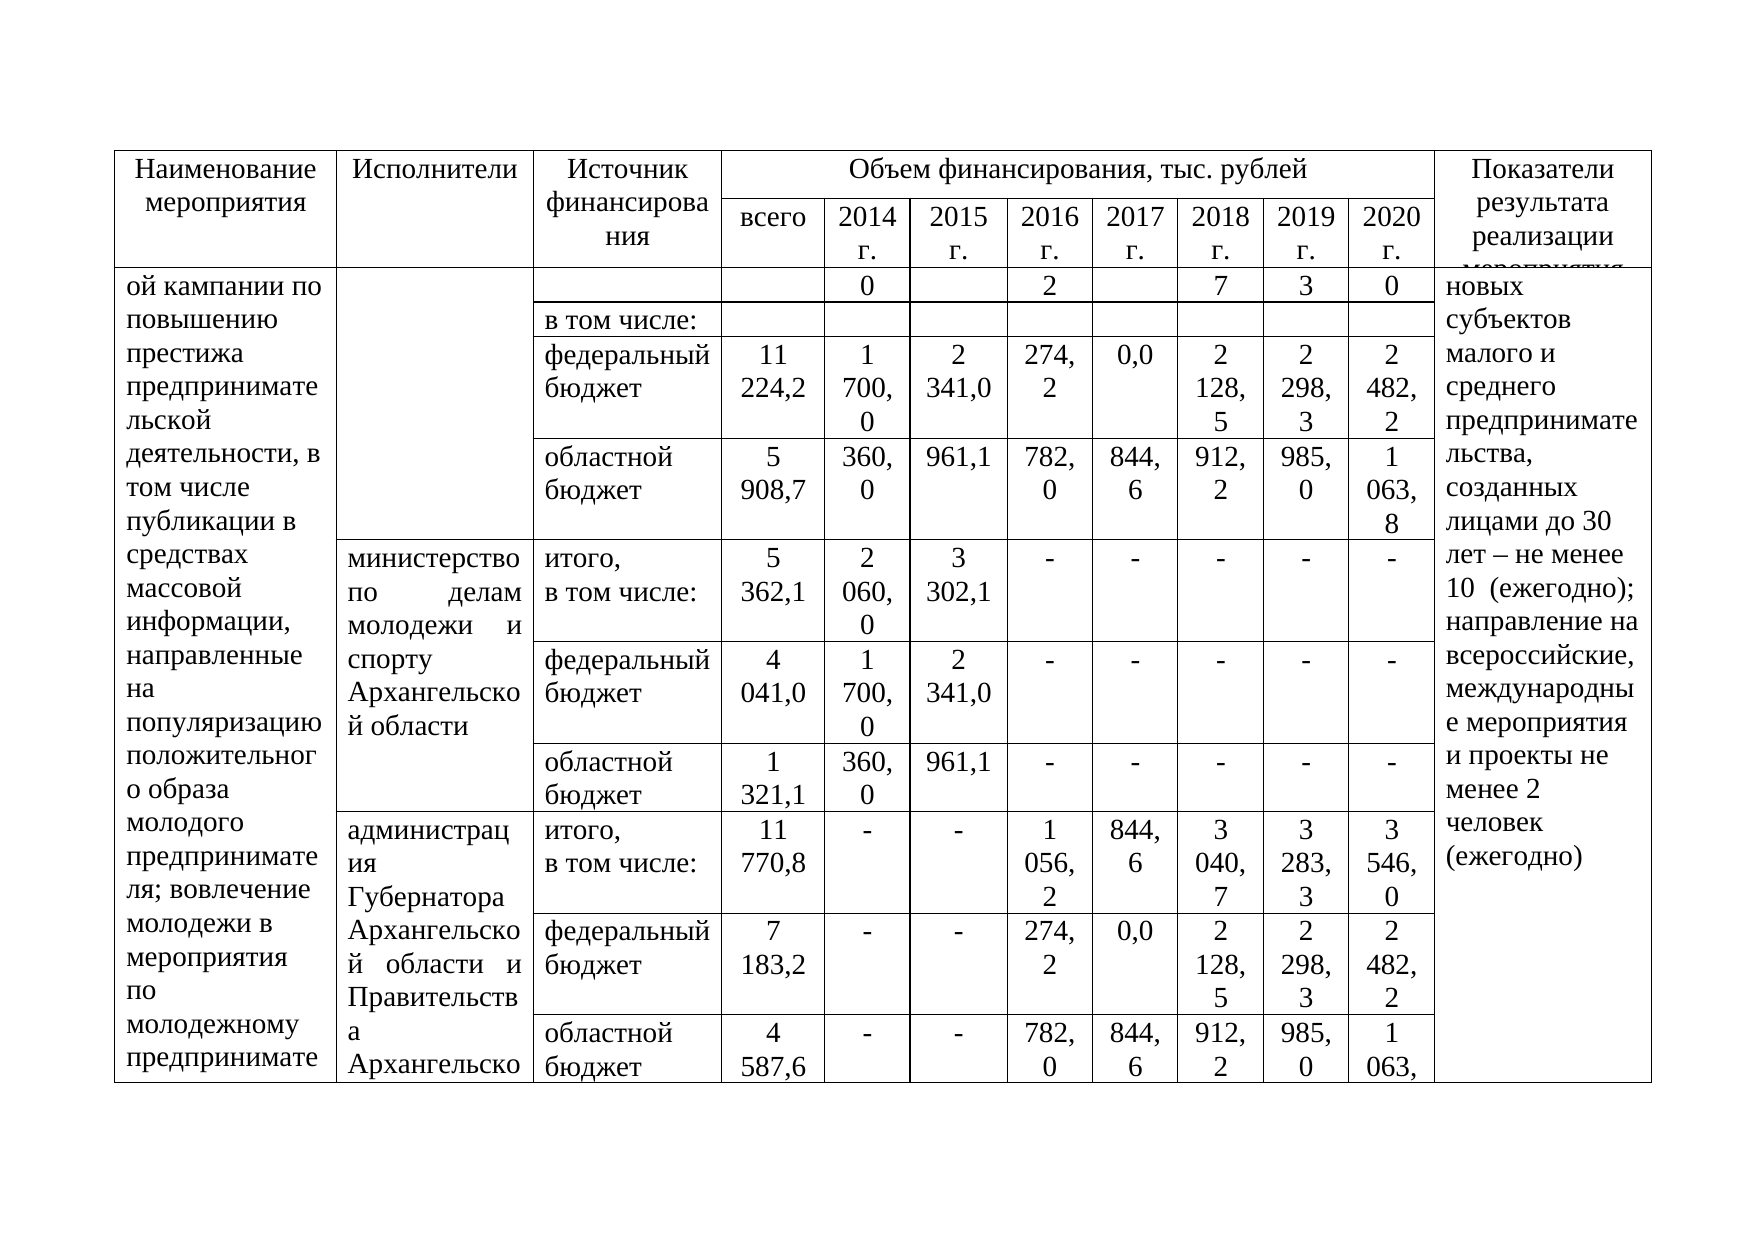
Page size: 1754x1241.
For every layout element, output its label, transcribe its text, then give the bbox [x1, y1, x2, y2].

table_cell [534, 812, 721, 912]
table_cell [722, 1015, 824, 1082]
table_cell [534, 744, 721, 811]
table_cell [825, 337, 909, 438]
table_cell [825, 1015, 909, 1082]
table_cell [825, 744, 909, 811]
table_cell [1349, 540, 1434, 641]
table_header Исполнители [337, 151, 533, 267]
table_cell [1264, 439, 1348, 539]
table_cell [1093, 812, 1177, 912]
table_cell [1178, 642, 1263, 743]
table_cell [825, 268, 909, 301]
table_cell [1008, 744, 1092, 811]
table_cell 2020 г. [1349, 199, 1434, 267]
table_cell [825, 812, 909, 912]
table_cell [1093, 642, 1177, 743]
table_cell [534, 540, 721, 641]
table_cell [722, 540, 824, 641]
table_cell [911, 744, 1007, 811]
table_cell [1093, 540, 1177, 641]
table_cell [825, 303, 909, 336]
table_cell 2018 г. [1178, 199, 1263, 267]
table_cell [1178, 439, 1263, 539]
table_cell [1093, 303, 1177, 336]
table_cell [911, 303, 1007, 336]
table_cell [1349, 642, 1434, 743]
table_header Показатели результата реализации мероприятия по годам [1435, 151, 1651, 267]
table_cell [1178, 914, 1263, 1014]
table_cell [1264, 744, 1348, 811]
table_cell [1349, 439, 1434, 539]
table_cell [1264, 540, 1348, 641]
table_cell 2016 г. [1008, 199, 1092, 267]
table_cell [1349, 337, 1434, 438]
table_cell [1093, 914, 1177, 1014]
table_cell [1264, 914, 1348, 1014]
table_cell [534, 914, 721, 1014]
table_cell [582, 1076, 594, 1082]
table_cell всего [722, 199, 824, 267]
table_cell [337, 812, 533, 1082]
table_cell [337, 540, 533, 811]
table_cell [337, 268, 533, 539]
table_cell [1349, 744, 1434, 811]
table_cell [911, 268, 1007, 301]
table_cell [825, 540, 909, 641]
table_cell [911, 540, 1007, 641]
table_header Наименование мероприятия [115, 151, 336, 267]
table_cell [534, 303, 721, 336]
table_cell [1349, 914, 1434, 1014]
table_cell 2015 г. [911, 199, 1007, 267]
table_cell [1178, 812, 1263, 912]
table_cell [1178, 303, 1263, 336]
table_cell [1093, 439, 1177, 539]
table_cell 2017 г. [1093, 199, 1177, 267]
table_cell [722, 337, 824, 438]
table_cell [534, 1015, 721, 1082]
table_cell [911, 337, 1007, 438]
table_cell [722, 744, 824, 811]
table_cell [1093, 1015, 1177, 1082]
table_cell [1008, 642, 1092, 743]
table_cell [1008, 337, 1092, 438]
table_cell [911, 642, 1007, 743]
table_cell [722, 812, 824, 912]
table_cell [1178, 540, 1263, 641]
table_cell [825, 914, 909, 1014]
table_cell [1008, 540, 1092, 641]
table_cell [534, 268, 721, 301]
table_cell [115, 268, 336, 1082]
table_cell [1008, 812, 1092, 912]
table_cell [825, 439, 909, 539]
table_header Источник финансирования [534, 151, 721, 267]
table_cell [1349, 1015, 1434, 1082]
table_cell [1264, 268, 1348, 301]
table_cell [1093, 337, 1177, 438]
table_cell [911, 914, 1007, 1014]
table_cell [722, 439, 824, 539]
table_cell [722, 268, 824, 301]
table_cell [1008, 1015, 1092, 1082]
table_header Объем финансирования, тыс. рублей [722, 151, 1434, 198]
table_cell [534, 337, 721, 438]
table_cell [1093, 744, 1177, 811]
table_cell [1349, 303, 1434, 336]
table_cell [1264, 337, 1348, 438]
table_cell 2014 г. [825, 199, 909, 267]
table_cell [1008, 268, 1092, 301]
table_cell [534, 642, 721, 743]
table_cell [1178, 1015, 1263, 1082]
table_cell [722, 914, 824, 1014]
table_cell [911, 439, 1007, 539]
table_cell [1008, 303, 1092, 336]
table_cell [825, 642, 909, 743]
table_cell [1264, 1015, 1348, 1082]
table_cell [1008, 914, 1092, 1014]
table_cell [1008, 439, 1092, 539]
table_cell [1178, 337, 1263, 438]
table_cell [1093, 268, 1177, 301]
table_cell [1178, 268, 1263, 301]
table_cell 2019 г. [1264, 199, 1348, 267]
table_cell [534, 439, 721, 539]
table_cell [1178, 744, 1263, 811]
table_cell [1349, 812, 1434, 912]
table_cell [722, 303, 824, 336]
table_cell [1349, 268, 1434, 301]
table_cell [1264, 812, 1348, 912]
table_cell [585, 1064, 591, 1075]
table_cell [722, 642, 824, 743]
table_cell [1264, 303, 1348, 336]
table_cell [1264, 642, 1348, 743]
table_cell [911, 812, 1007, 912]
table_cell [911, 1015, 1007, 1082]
